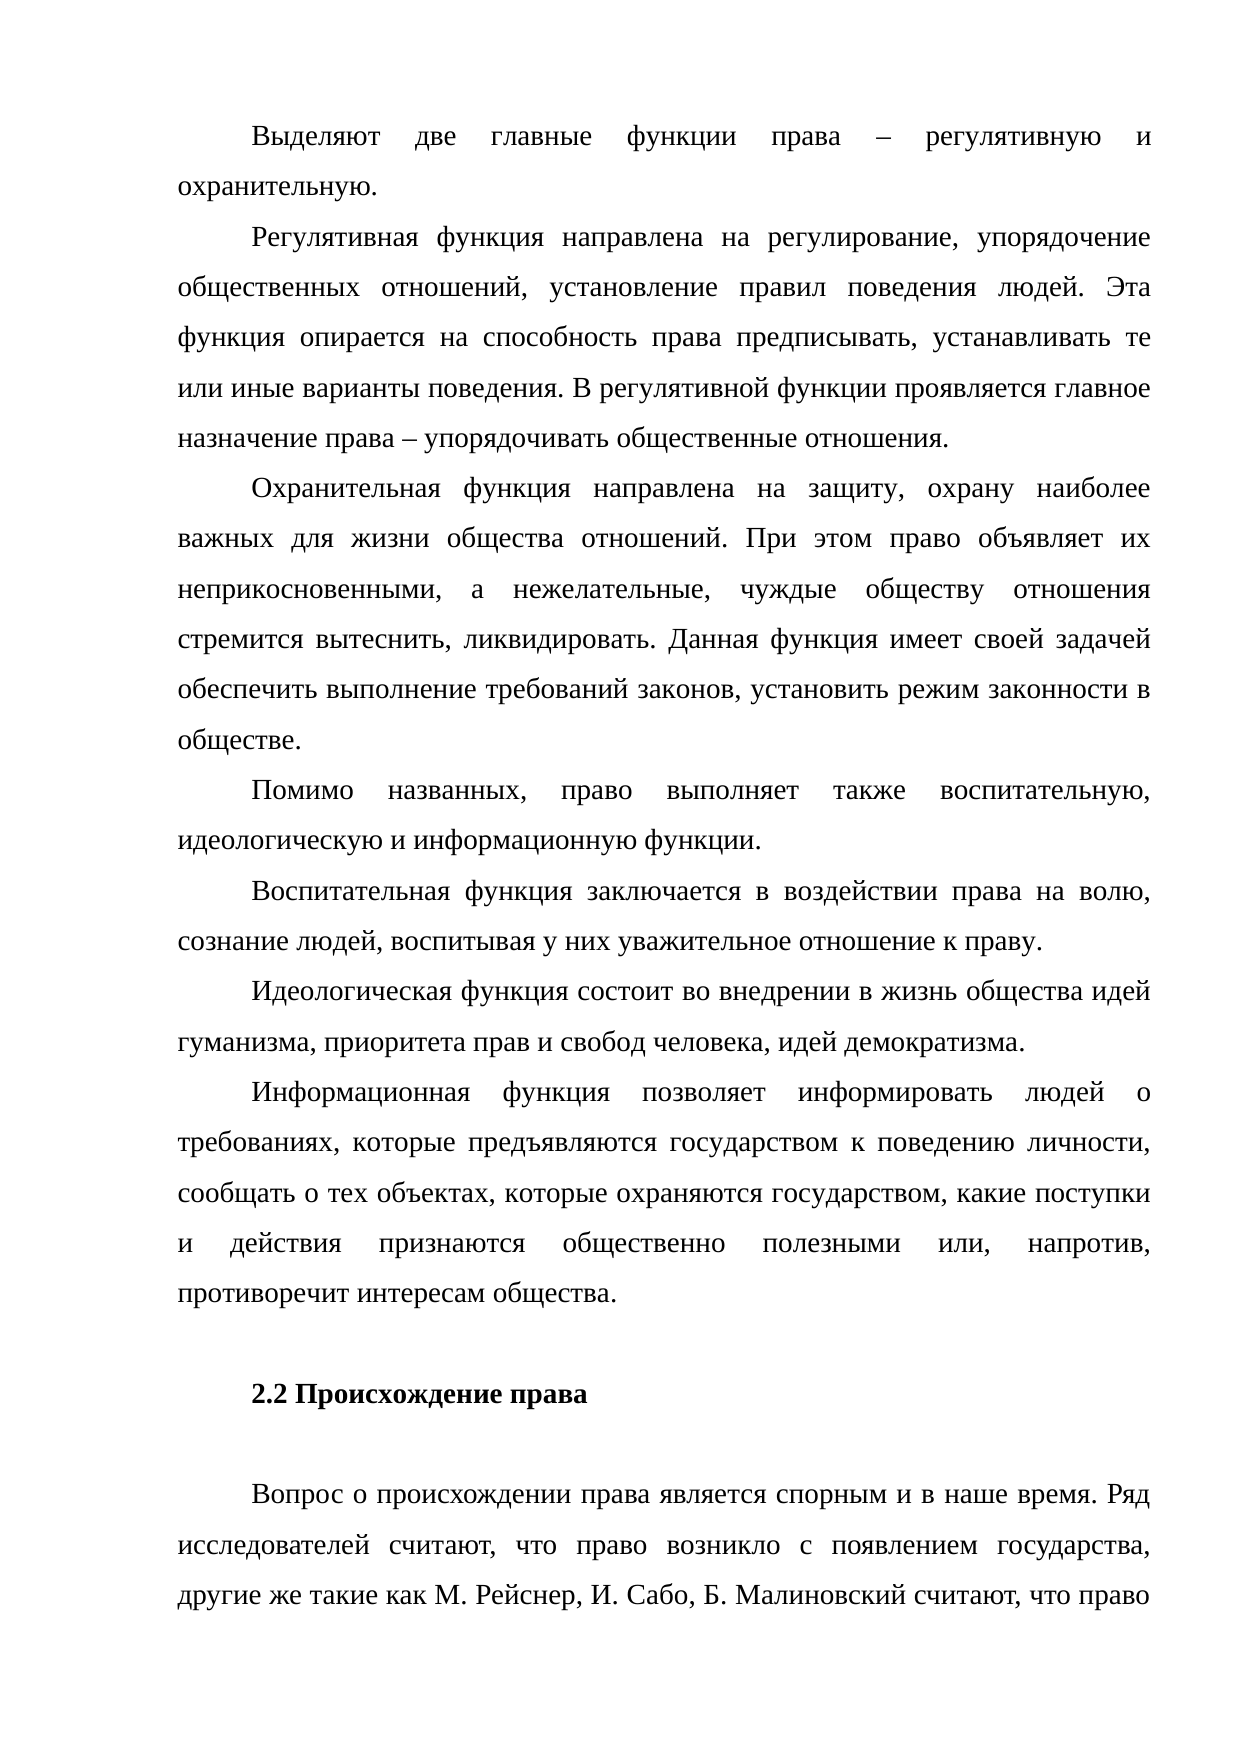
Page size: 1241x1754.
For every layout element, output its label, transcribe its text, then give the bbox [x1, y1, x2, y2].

text Охранительная функция направлена на защиту, охрану наиболее важных для жизни общества отношений. При этом право объявляет их неприкосновенными, а нежелательные, чуждые обществу отношения стремится вытеснить, ликвидировать. Данная функция имеет своей задачей обеспечить выполнение требований законов, установить режим законности в обществе. [177, 470, 1152, 755]
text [177, 1477, 1152, 1611]
text 2.2 Происхождение права [177, 1376, 1152, 1409]
text Воспитательная функция заключается в воздействии права на волю, сознание людей, воспитывая у них уважительное отношение к праву. [177, 873, 1152, 957]
text Идеологическая функция состоит во внедрении в жизнь общества идей гуманизма, приоритета прав и свобод человека, идей демократизма. [177, 973, 1152, 1057]
text Помимо названных, право выполняет также воспитательную, идеологическую и информационную функции. [177, 772, 1152, 856]
text Регулятивная функция направлена на регулирование, упорядочение общественных отношений, установление правил поведения людей. Эта функция опирается на способность права предписывать, устанавливать те или иные варианты поведения. В регулятивной функции проявляется главное назначение права – упорядочивать общественные отношения. [177, 219, 1152, 453]
text Информационная функция позволяет информировать людей о требованиях, которые предъявляются государством к поведению личности, сообщать о тех объектах, которые охраняются государством, какие поступки и действия признаются общественно полезными или, напротив, противоречит интересам общества. [177, 1074, 1152, 1309]
text Выделяют две главные функции права – регулятивную и охранительную. [177, 118, 1152, 202]
